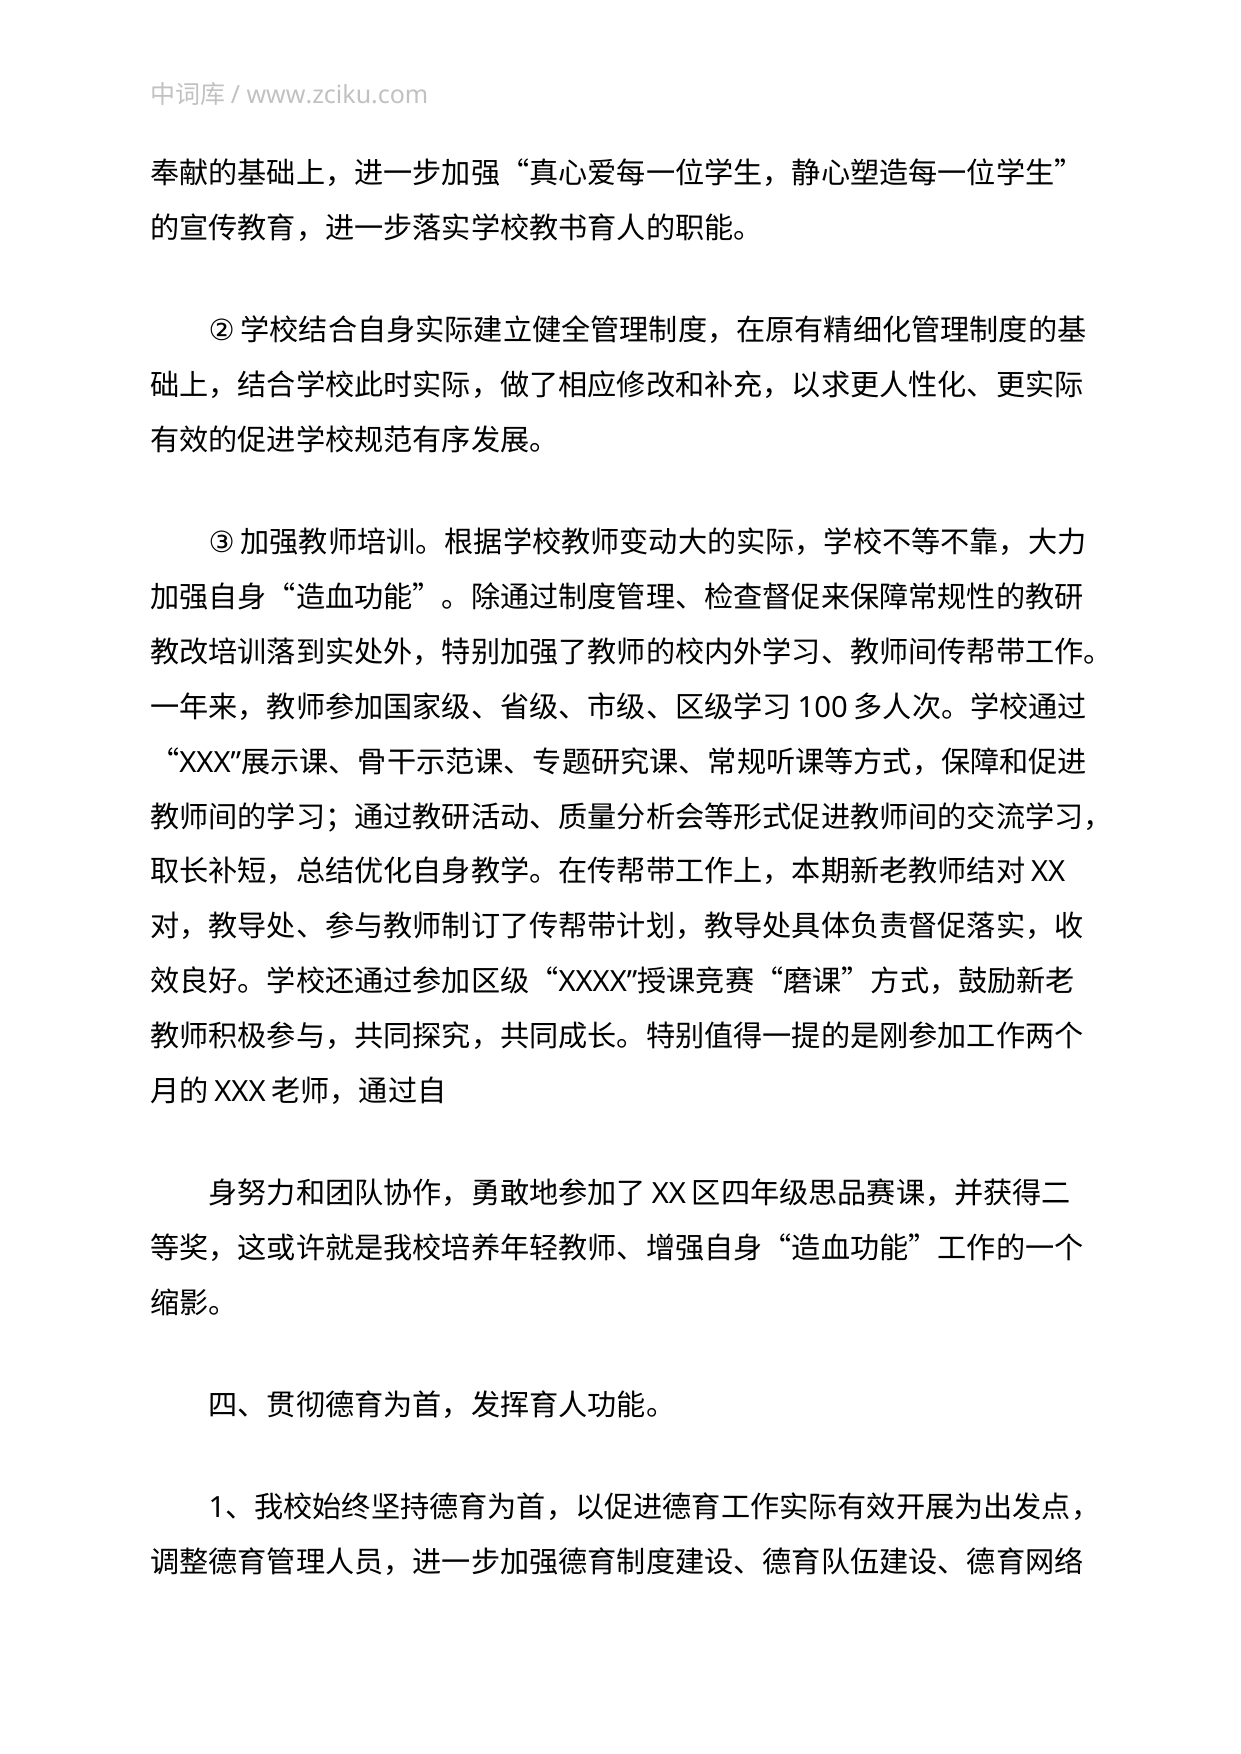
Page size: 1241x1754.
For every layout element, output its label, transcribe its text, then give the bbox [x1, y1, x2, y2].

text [150, 1483, 1090, 1581]
text ②学校结合自身实际建立健全管理制度，在原有精细化管理制度的基础上，结合学校此时实际，做了相应修改和补充，以求更人性化、更实际有效的促进学校规范有序发展。 [150, 307, 1090, 459]
text 四、贯彻德育为首，发挥育人功能。 [150, 1381, 1090, 1424]
text 身努力和团队协作，勇敢地参加了XX区四年级思品赛课，并获得二等奖，这或许就是我校培养年轻教师、增强自身“造血功能”工作的一个缩影。 [150, 1170, 1090, 1322]
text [150, 150, 1090, 247]
text ③加强教师培训。根据学校教师变动大的实际，学校不等不靠，大力加强自身“造血功能”。除通过制度管理、检查督促来保障常规性的教研教改培训落到实处外，特别加强了教师的校内外学习、教师间传帮带工作。一年来，教师参加国家级、省级、市级、区级学习100多人次。学校通过“XXX”展示课、骨干示范课、专题研究课、常规听课等方式，保障和促进教师间的学习；通过教研活动、质量分析会等形式促进教师间的交流学习，取长补短，总结优化自身教学。在传帮带工作上，本期新老教师结对XX对，教导处、参与教师制订了传帮带计划，教导处具体负责督促落实，收效良好。学校还通过参加区级“XXXX”授课竞赛“磨课”方式，鼓励新老教师积极参与，共同探究，共同成长。特别值得一提的是刚参加工作两个月的XXX老师，通过自 [150, 518, 1090, 1110]
